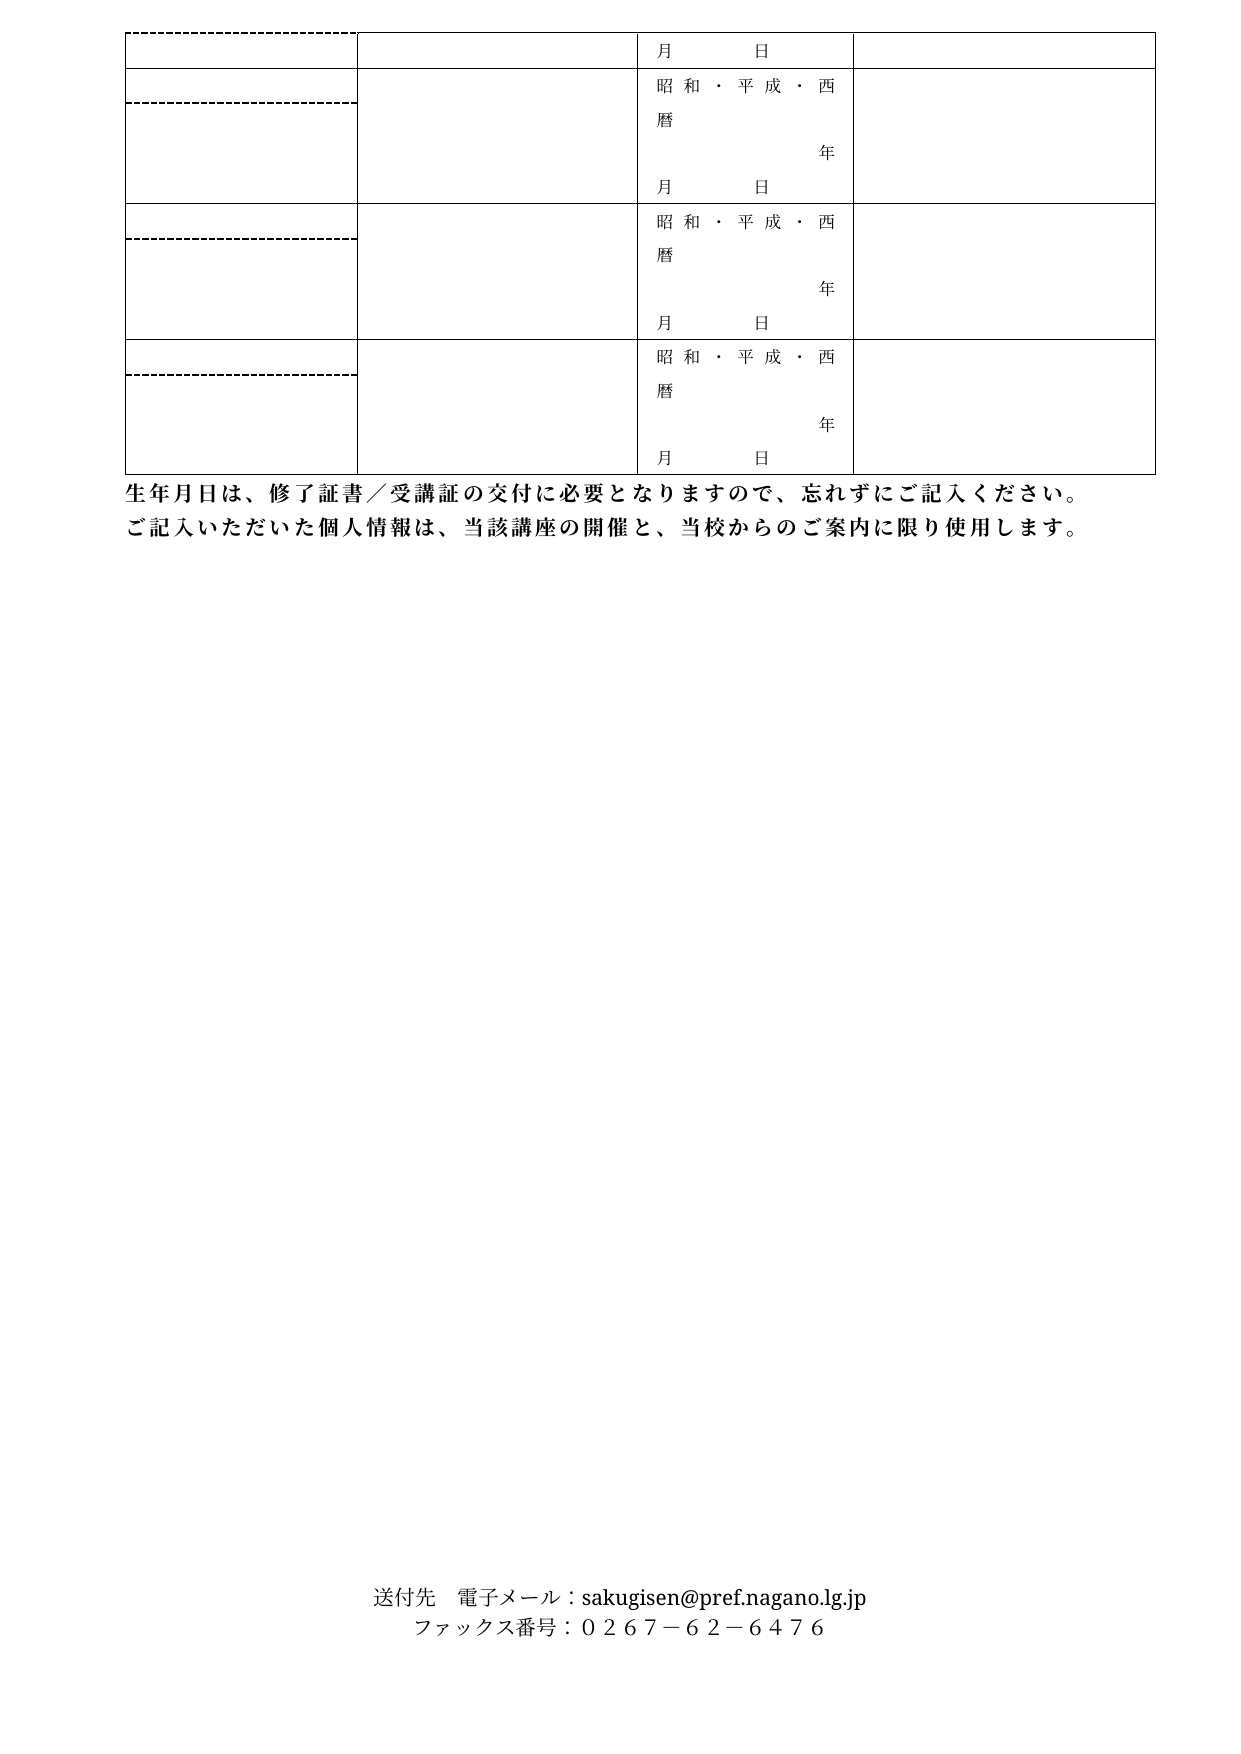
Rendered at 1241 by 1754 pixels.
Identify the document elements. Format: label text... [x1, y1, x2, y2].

table_cell [126, 340, 357, 373]
table_cell [854, 69, 1155, 203]
table_cell [854, 204, 1155, 339]
text ご記入いただいた個人情報は、当該講座の開催と、当校からのご案内に限り使用します。 [125, 509, 1116, 543]
text 生年月日は、修了証書／受講証の交付に必要となりますので、忘れずにご記入ください。 [125, 475, 1116, 509]
table_cell 昭和・平成・西暦 年 月 日 [638, 340, 853, 474]
table_cell [126, 69, 357, 102]
table_cell [126, 374, 357, 474]
table_cell [126, 238, 357, 339]
table_cell [358, 340, 637, 474]
table_cell 昭和・平成・西暦 年 月 日 [638, 204, 853, 339]
table_cell [854, 340, 1155, 474]
table_cell [126, 32, 357, 67]
table_cell [358, 204, 637, 339]
table_cell [126, 102, 357, 203]
table_cell [358, 69, 637, 203]
table_cell 昭和・平成・西暦 年 月 日 [638, 69, 853, 203]
table_cell [126, 204, 357, 238]
